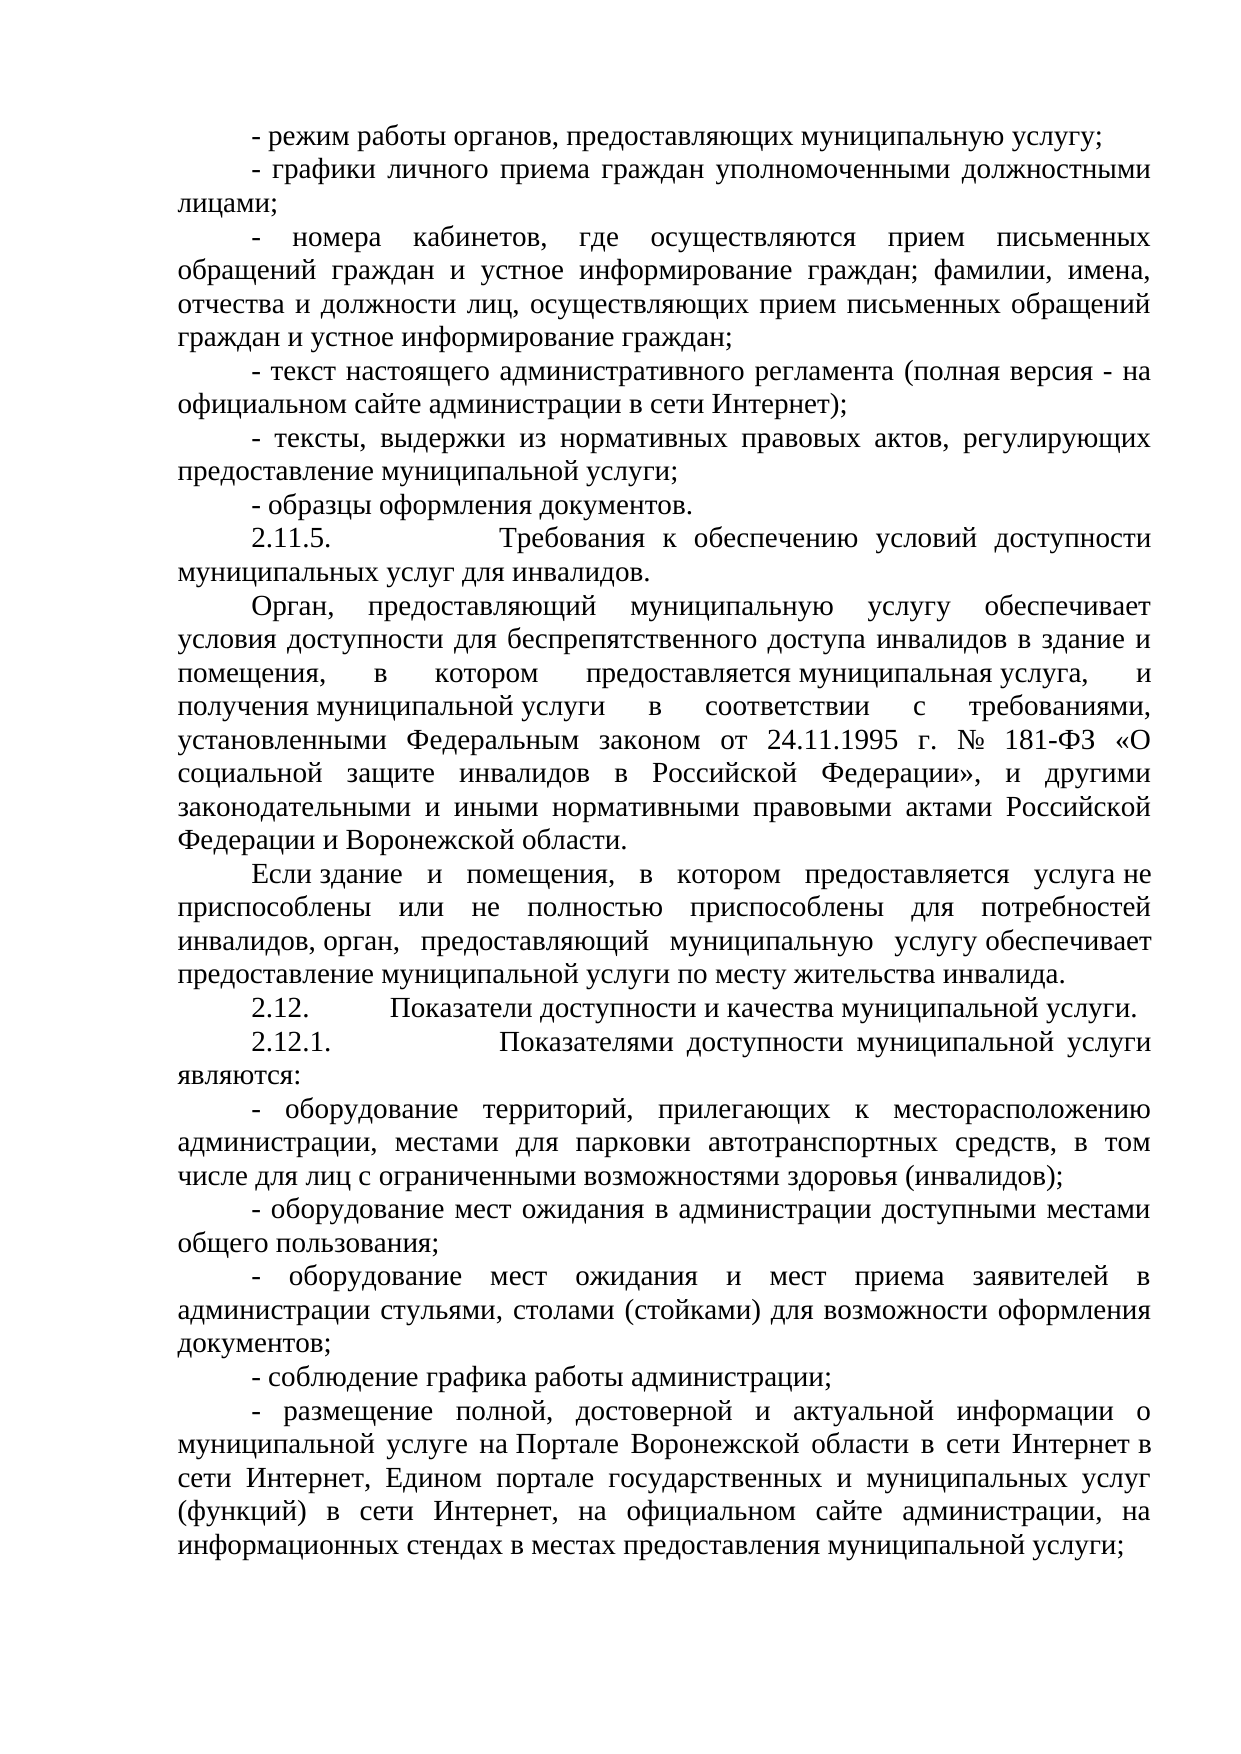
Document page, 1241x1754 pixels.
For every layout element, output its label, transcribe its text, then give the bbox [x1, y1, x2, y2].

text - оборудование мест ожидания и мест приема заявителей в администрации стульями, столами (стойками) для возможности оформления документов; [177, 1258, 1152, 1359]
text - режим работы органов, предоставляющих муниципальную услугу; [177, 118, 1152, 152]
text Если здание и помещения, в котором предоставляется услуга не приспособлены или не полностью приспособлены для потребностей инвалидов, орган, предоставляющий муниципальную услугу обеспечивает предоставление муниципальной услуги по месту жительства инвалида. [177, 856, 1152, 990]
text - оборудование территорий, прилегающих к месторасположению администрации, местами для парковки автотранспортных средств, в том числе для лиц с ограниченными возможностями здоровья (инвалидов); [177, 1091, 1152, 1191]
text - тексты, выдержки из нормативных правовых актов, регулирующих предоставление муниципальной услуги; [177, 420, 1152, 487]
text 2.11.5. Требования к обеспечению условий доступности муниципальных услуг для инвалидов. [177, 521, 1152, 588]
text - соблюдение графика работы администрации; [177, 1359, 1152, 1393]
text Орган, предоставляющий муниципальную услугу обеспечивает условия доступности для беспрепятственного доступа инвалидов в здание и помещения, в котором предоставляется муниципальная услуга, и получения муниципальной услуги в соответствии с требованиями, установленными Федеральным законом от 24.11.1995 г. № 181-ФЗ «О социальной защите инвалидов в Российской Федерации», и другими законодательными и иными нормативными правовыми актами Российской Федерации и Воронежской области. [177, 588, 1152, 856]
text - оборудование мест ожидания в администрации доступными местами общего пользования; [177, 1191, 1152, 1258]
text - образцы оформления документов. [177, 487, 1152, 521]
text - размещение полной, достоверной и актуальной информации о муниципальной услуге на Портале Воронежской области в сети Интернет в сети Интернет, Едином портале государственных и муниципальных услуг (функций) в сети Интернет, на официальном сайте администрации, на информационных стендах в местах предоставления муниципальной услуги; [177, 1393, 1152, 1560]
text - текст настоящего административного регламента (полная версия - на официальном сайте администрации в сети Интернет); [177, 353, 1152, 420]
text 2.12.1. Показателями доступности муниципальной услуги являются: [177, 1024, 1152, 1091]
text 2.12. Показатели доступности и качества муниципальной услуги. [177, 990, 1152, 1024]
text - номера кабинетов, где осуществляются прием письменных обращений граждан и устное информирование граждан; фамилии, имена, отчества и должности лиц, осуществляющих прием письменных обращений граждан и устное информирование граждан; [177, 219, 1152, 353]
text - графики личного приема граждан уполномоченными должностными лицами; [177, 152, 1152, 219]
